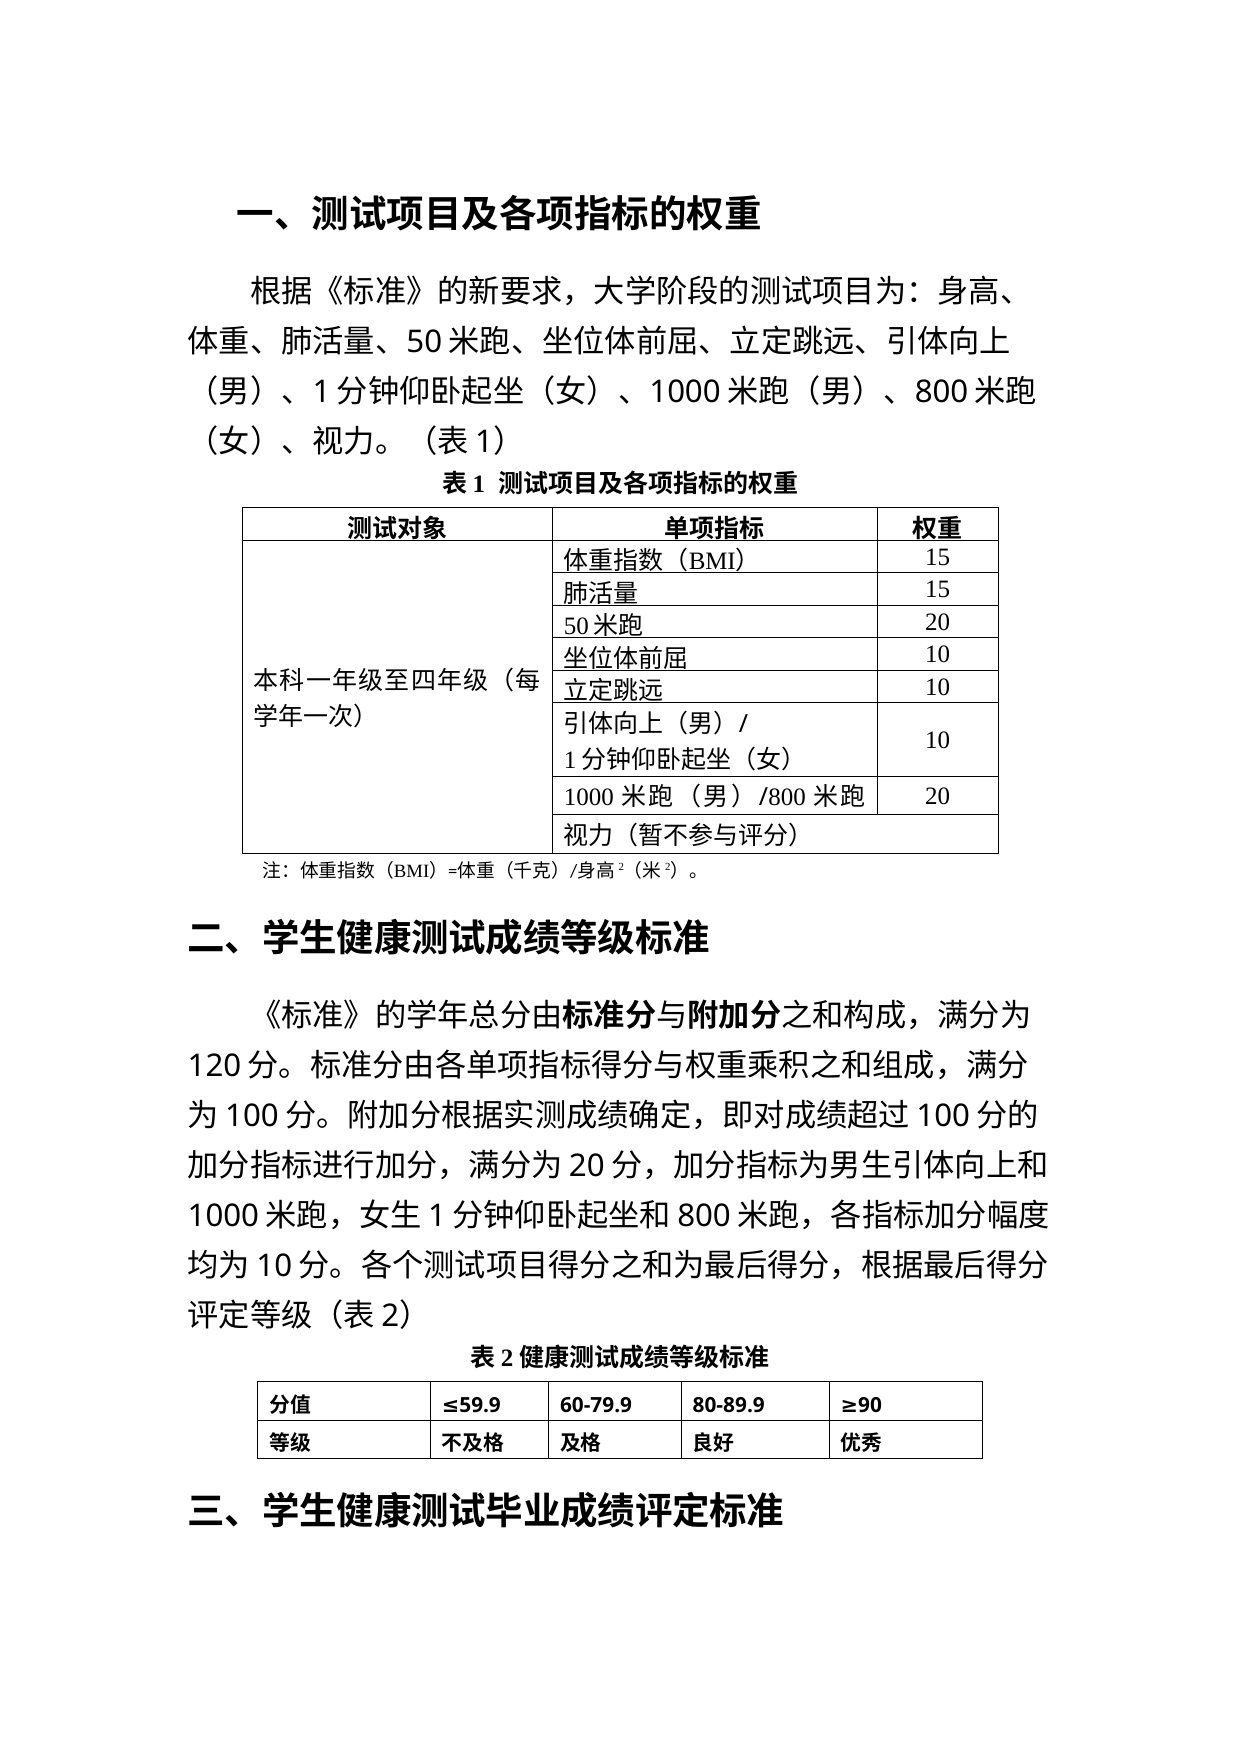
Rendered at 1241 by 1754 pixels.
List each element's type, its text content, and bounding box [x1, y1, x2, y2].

text 三、学生健康测试毕业成绩评定标准 [187, 1484, 1053, 1534]
table_cell 20 [878, 777, 998, 814]
text 表1 测试项目及各项指标的权重 [187, 462, 1053, 499]
table_cell 立定跳远 [553, 671, 877, 702]
table_cell 不及格 [431, 1421, 548, 1458]
table_header 60-79.9 [549, 1382, 681, 1419]
text 表2 健康测试成绩等级标准 [187, 1336, 1053, 1373]
text 根据《标准》的新要求，大学阶段的测试项目为：身高、体重、肺活量、50米跑、坐位体前屈、立定跳远、引体向上（男）、1分钟仰卧起坐（女）、1000米跑（男）、800米跑（女）、视力。（表1） [187, 262, 1053, 462]
table_cell 10 [878, 638, 998, 669]
table_cell 良好 [682, 1421, 829, 1458]
table_cell 20 [878, 606, 998, 637]
table_cell 肺活量 [553, 573, 877, 604]
table_header 权重（%） [878, 508, 998, 539]
table_header ≤59.9 [431, 1382, 548, 1419]
table_cell 10 [878, 671, 998, 702]
table_cell 15 [878, 541, 998, 572]
table_header 单项指标 [553, 508, 877, 539]
table_cell 优秀 [830, 1421, 982, 1458]
text 注：体重指数（BMI）=体重（千克）/身高2（米2）。 [187, 853, 1053, 886]
table_cell 引体向上（男）/ 1分钟仰卧起坐（女） [553, 703, 877, 776]
text 《标准》的学年总分由标准分与附加分之和构成，满分为120分。标准分由各单项指标得分与权重乘积之和组成，满分为100分。附加分根据实测成绩确定，即对成绩超过100分的加分指标进行加分，满分为20分，加分指标为男生引体向上和1000米跑，女生1分钟仰卧起坐和800米跑，各指标加分幅度均为10分。各个测试项目得分之和为最后得分，根据最后得分评定等级（表2） [187, 986, 1053, 1336]
table_cell 1000米跑（男）/800米跑（女） [553, 777, 877, 814]
table_header ≥90 [830, 1382, 982, 1419]
table_cell 等级 [258, 1421, 430, 1458]
text 一、测试项目及各项指标的权重 [187, 187, 1053, 237]
table_cell 及格 [549, 1421, 681, 1458]
table_cell 15 [878, 573, 998, 604]
table_cell 体重指数（BMI） [553, 541, 877, 572]
table_cell 坐位体前屈 [553, 638, 877, 669]
table_cell 50米跑 [553, 606, 877, 637]
table_header 80-89.9 [682, 1382, 829, 1419]
table_header 分值 [258, 1382, 430, 1419]
text 二、学生健康测试成绩等级标准 [187, 911, 1053, 961]
table_cell 10 [878, 703, 998, 776]
table_cell 本科一年级至四年级（每学年一次） [243, 541, 552, 852]
table_cell 视力（暂不参与评分） [553, 815, 998, 852]
table_header 测试对象 [243, 508, 552, 539]
